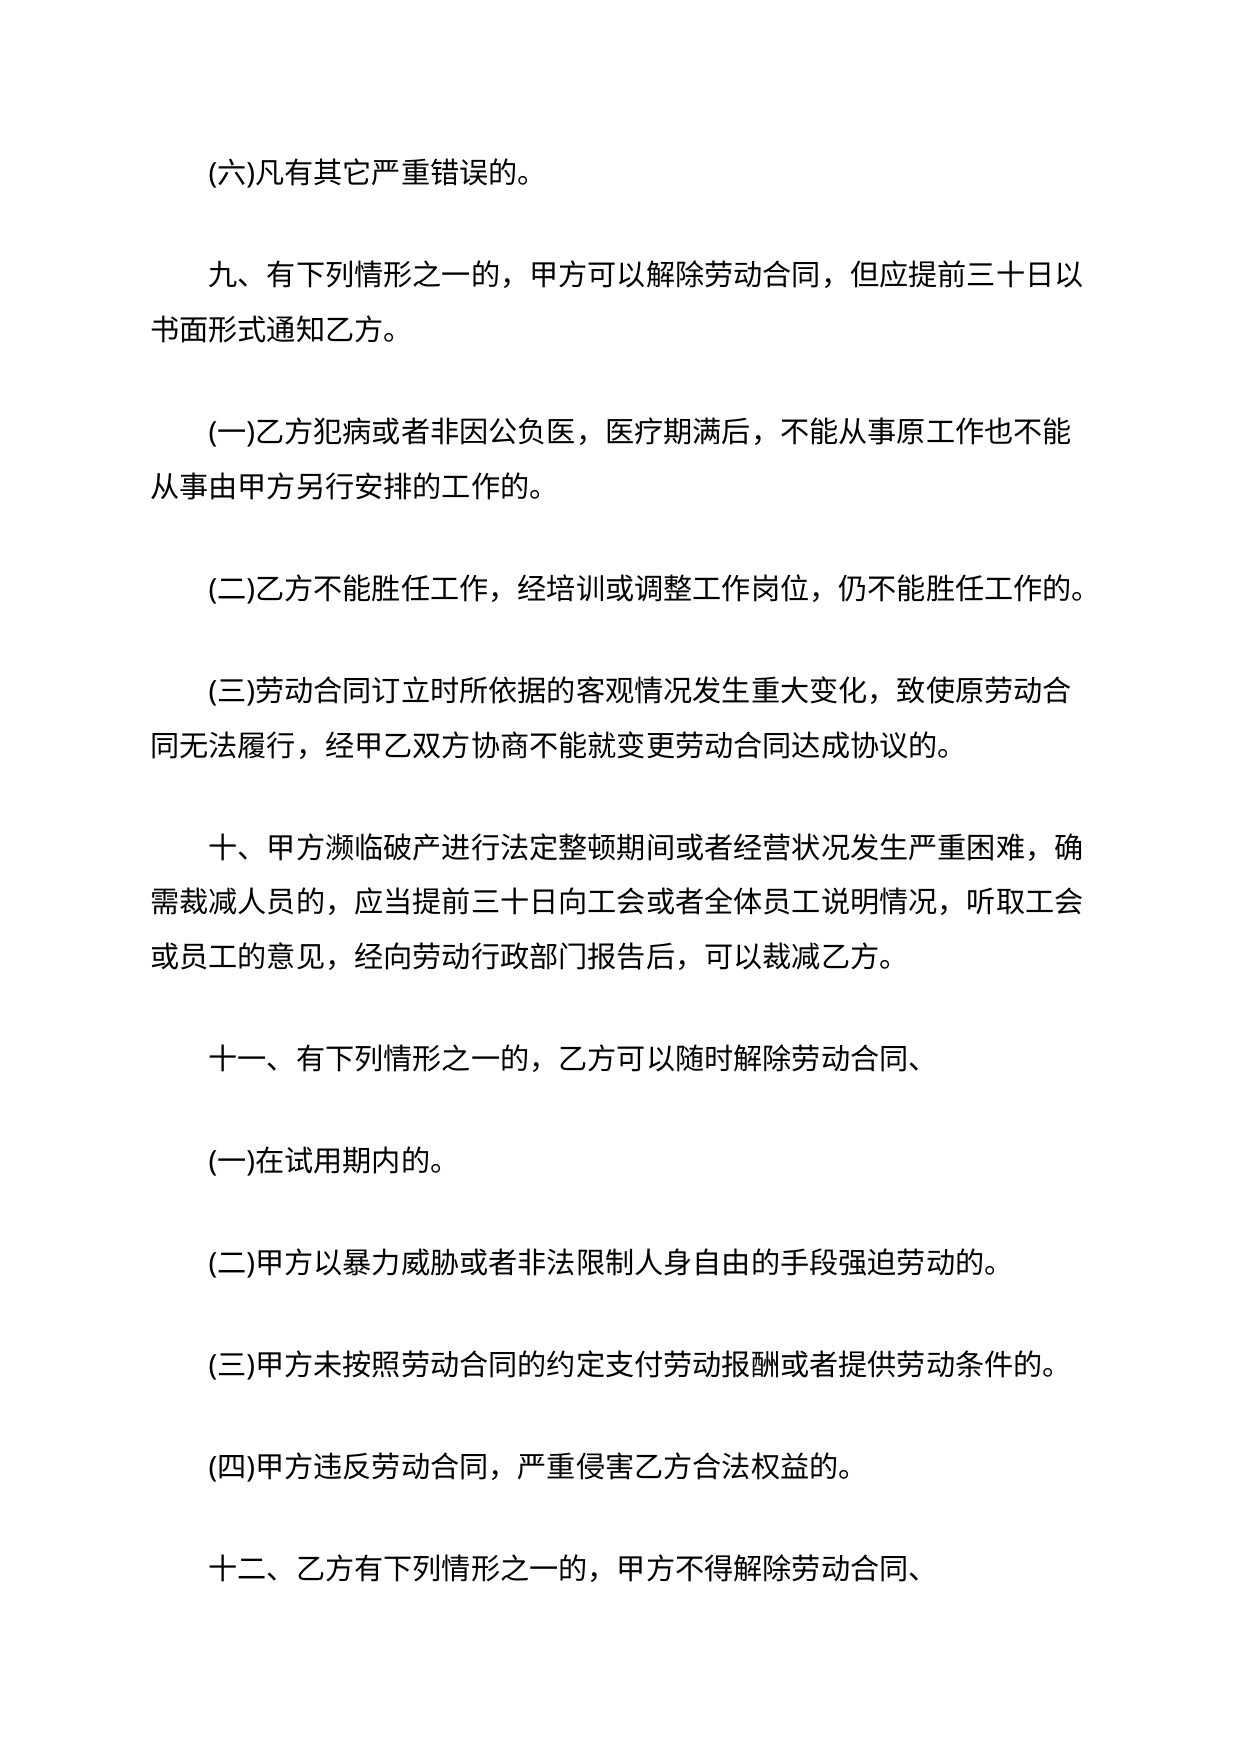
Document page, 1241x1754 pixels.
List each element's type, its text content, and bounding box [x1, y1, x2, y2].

text (一)乙方犯病或者非因公负医，医疗期满后，不能从事原工作也不能从事由甲方另行安排的工作的。 [150, 409, 1090, 506]
text 十、甲方濒临破产进行法定整顿期间或者经营状况发生严重困难，确需裁减人员的，应当提前三十日向工会或者全体员工说明情况，听取工会或员工的意见，经向劳动行政部门报告后，可以裁减乙方。 [150, 824, 1090, 976]
text 九、有下列情形之一的，甲方可以解除劳动合同，但应提前三十日以书面形式通知乙方。 [150, 252, 1090, 349]
text (二)乙方不能胜任工作，经培训或调整工作岗位，仍不能胜任工作的。 [150, 565, 1090, 608]
text (四)甲方违反劳动合同，严重侵害乙方合法权益的。 [150, 1443, 1090, 1486]
text 十一、有下列情形之一的，乙方可以随时解除劳动合同、 [150, 1036, 1090, 1078]
text (六)凡有其它严重错误的。 [150, 150, 1090, 192]
text (二)甲方以暴力威胁或者非法限制人身自由的手段强迫劳动的。 [150, 1239, 1090, 1282]
text 十二、乙方有下列情形之一的，甲方不得解除劳动合同、 [150, 1545, 1090, 1588]
text (三)劳动合同订立时所依据的客观情况发生重大变化，致使原劳动合同无法履行，经甲乙双方协商不能就变更劳动合同达成协议的。 [150, 667, 1090, 765]
text (一)在试用期内的。 [150, 1137, 1090, 1180]
text (三)甲方未按照劳动合同的约定支付劳动报酬或者提供劳动条件的。 [150, 1341, 1090, 1384]
